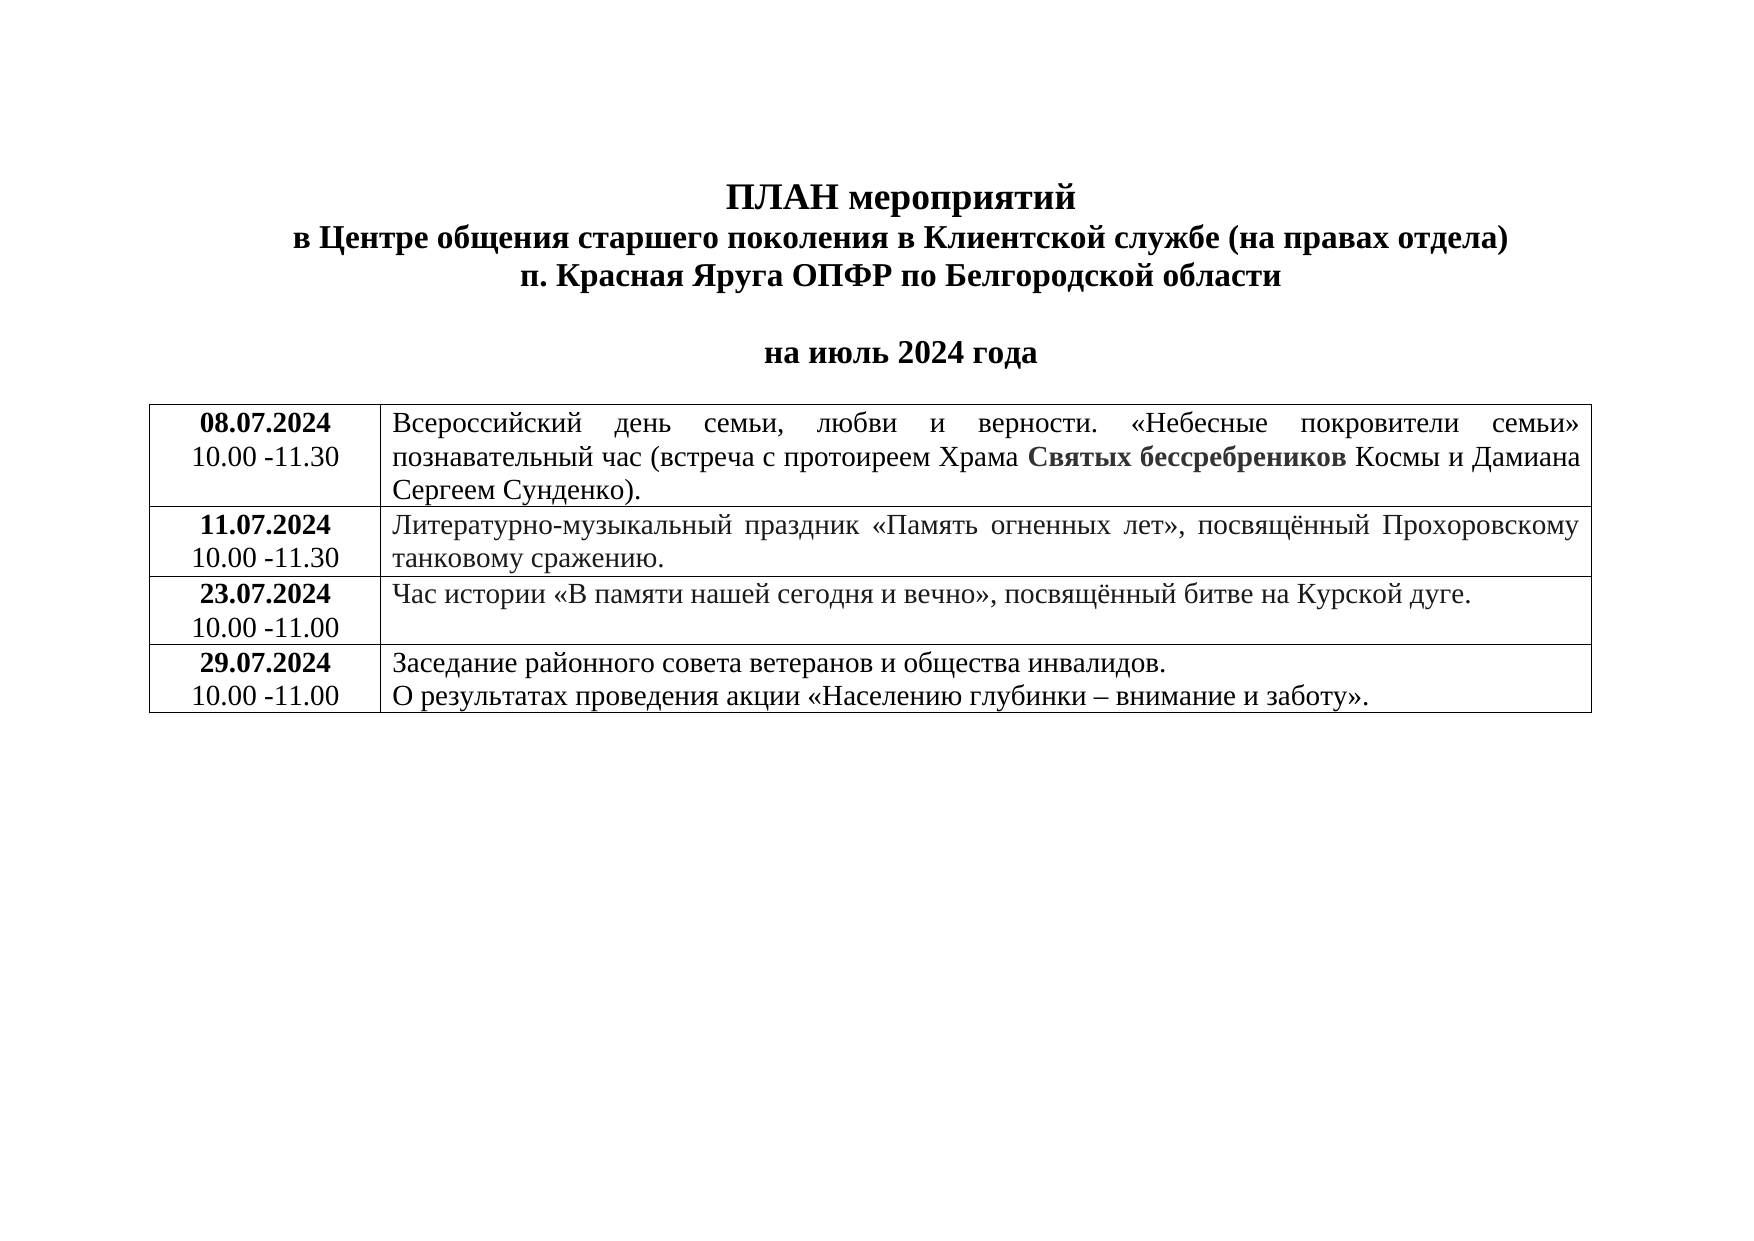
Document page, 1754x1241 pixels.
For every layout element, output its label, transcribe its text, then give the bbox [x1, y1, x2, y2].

table_cell Час истории «В памяти нашей сегодня и вечно», посвящённый битве на Курской дуге. [381, 577, 1591, 644]
text п. Красная Яруга ОПФР по Белгородской области [133, 256, 1668, 294]
table_cell Заседание районного совета ветеранов и общества инвалидов. О результатах проведения акции «Населению глубинки – внимание и заботу». [381, 645, 1591, 712]
table_cell Литературно-музыкальный праздник «Память огненных лет», посвящённый Прохоровскому танковому сражению. [381, 507, 1591, 576]
table_header 08.07.2024 10.00 -11.30 [150, 405, 380, 506]
text в Центре общения старшего поколения в Клиентской службе (на правах отдела) [133, 217, 1668, 256]
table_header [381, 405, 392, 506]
table_cell 11.07.2024 10.00 -11.30 [150, 507, 380, 576]
table_cell 29.07.2024 10.00 -11.00 [150, 645, 380, 712]
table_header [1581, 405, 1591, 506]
table_cell 23.07.2024 10.00 -11.00 [150, 577, 380, 644]
text на июль 2024 года [133, 332, 1668, 371]
text ПЛАН мероприятий [133, 174, 1668, 217]
